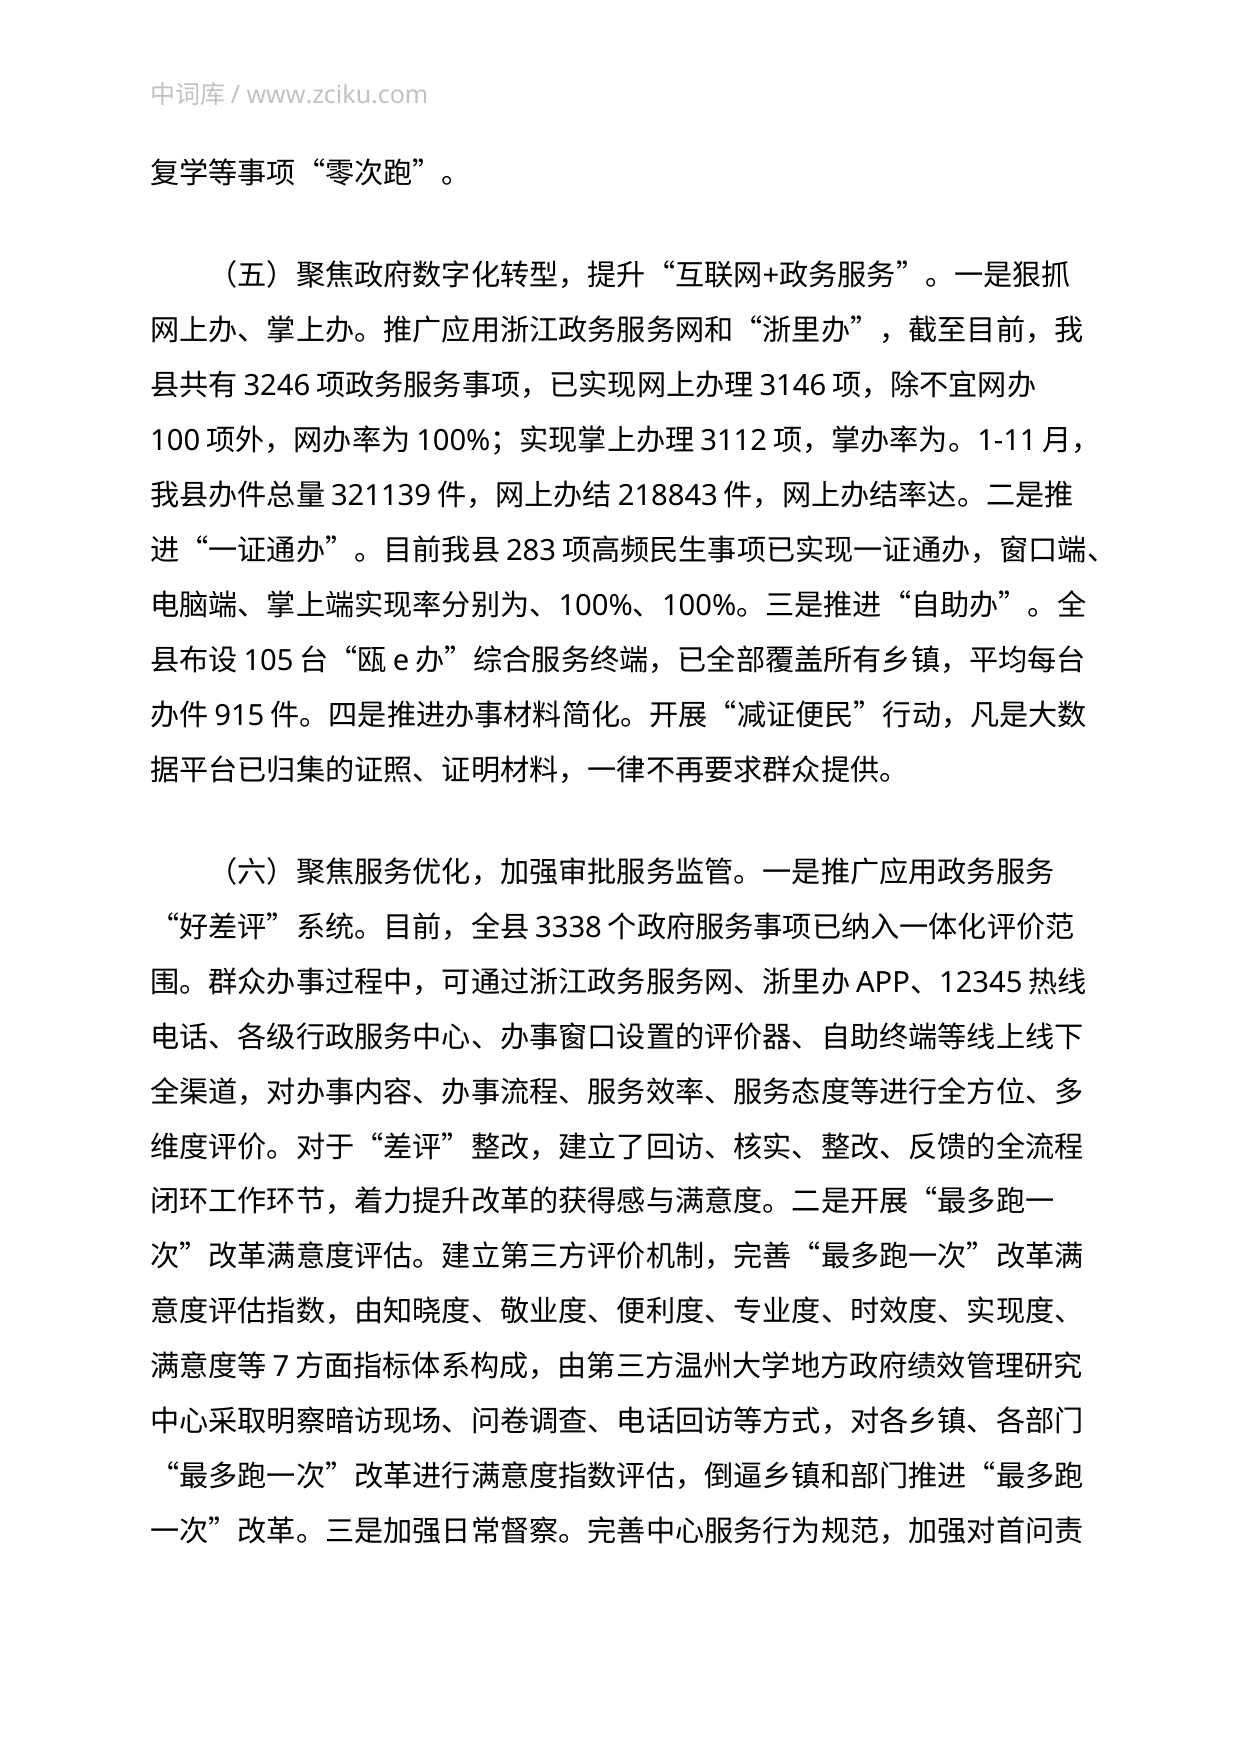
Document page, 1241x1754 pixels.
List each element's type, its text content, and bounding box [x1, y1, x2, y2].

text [150, 848, 1090, 1550]
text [150, 150, 1090, 192]
text （五）聚焦政府数字化转型，提升“互联网+政务服务”。一是狠抓网上办、掌上办。推广应用浙江政务服务网和“浙里办”，截至目前，我县共有3246项政务服务事项，已实现网上办理3146项，除不宜网办100项外，网办率为100%；实现掌上办理3112项，掌办率为。1-11月，我县办件总量321139件，网上办结218843件，网上办结率达。二是推进“一证通办”。目前我县283项高频民生事项已实现一证通办，窗口端、电脑端、掌上端实现率分别为、100%、100%。三是推进“自助办”。全县布设105台“瓯e办”综合服务终端，已全部覆盖所有乡镇，平均每台办件915件。四是推进办事材料简化。开展“减证便民”行动，凡是大数据平台已归集的证照、证明材料，一律不再要求群众提供。 [150, 252, 1090, 789]
